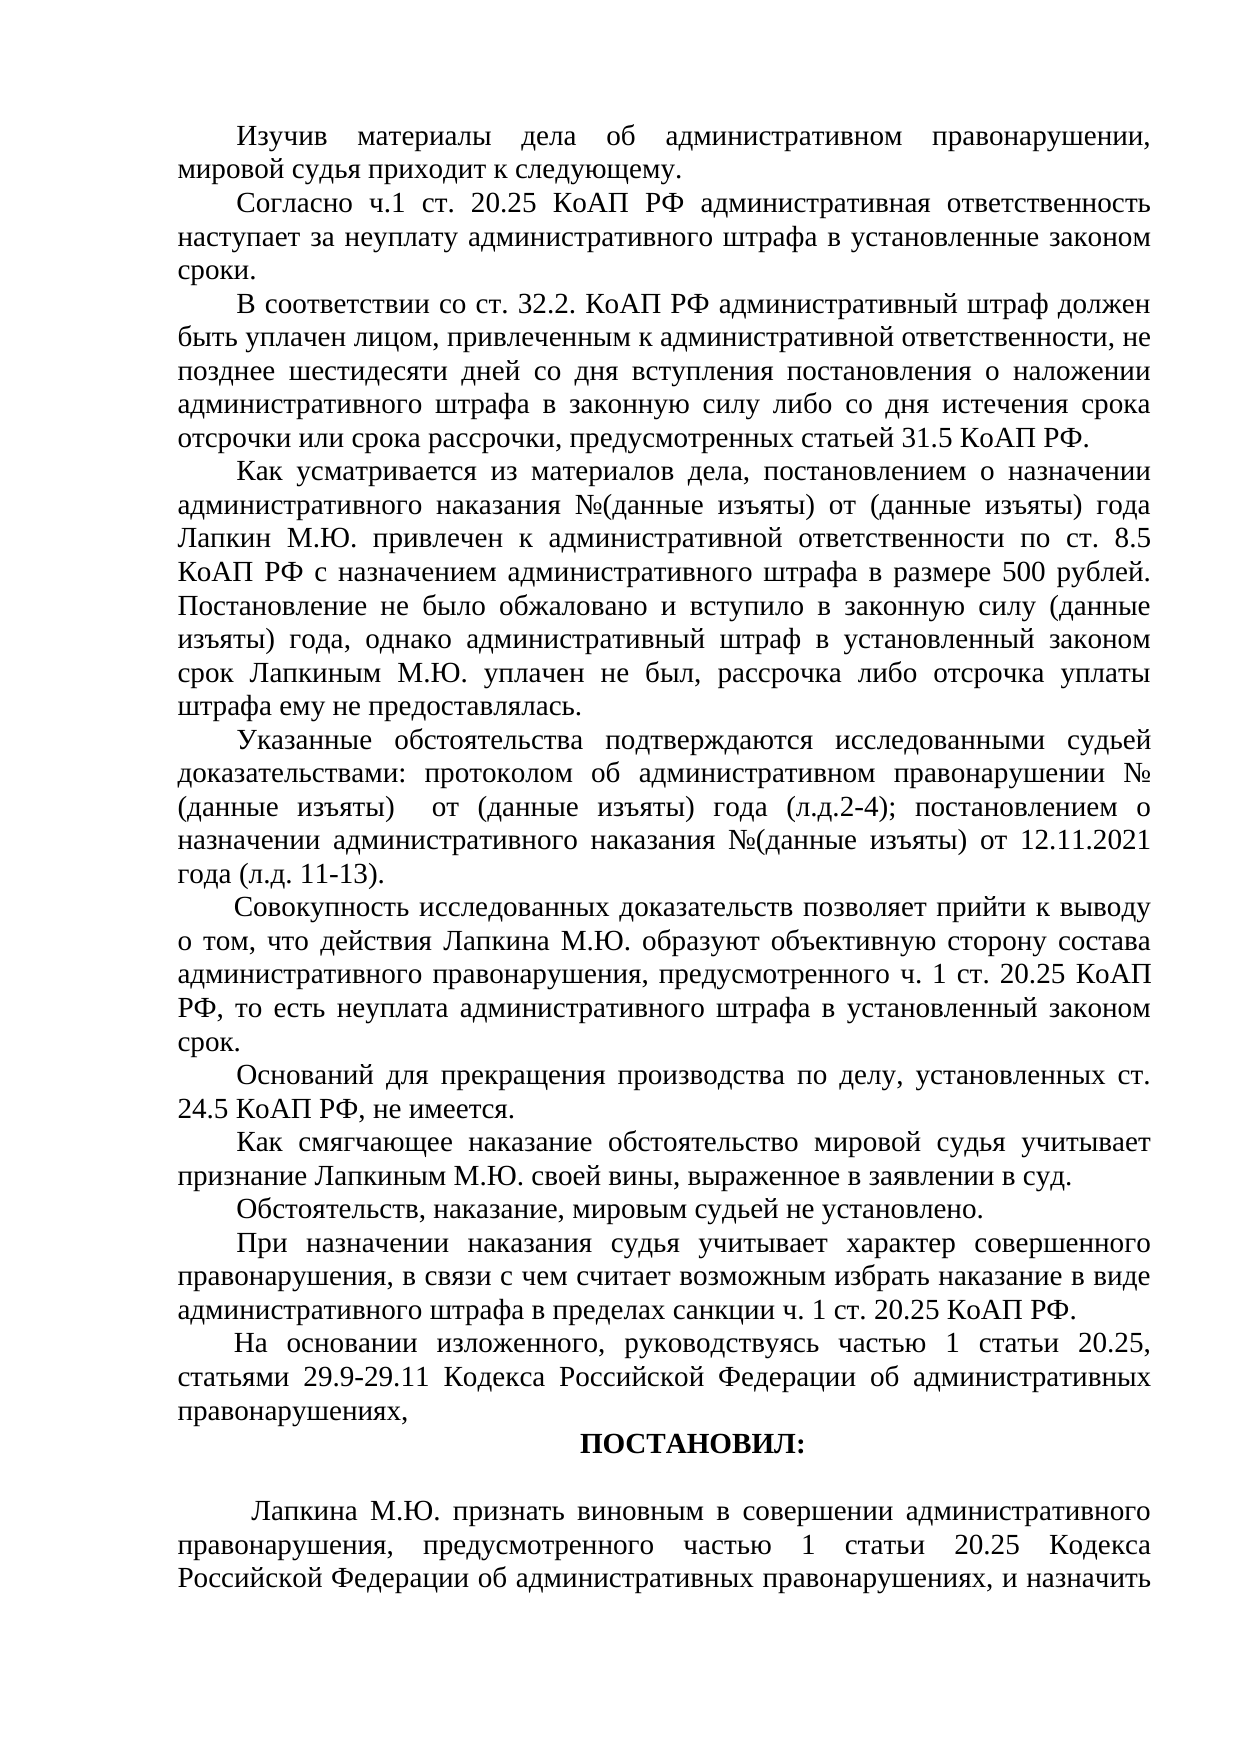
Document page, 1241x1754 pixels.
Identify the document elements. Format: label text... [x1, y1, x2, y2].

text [177, 1493, 1152, 1594]
text Согласно ч.1 ст. 20.25 КоАП РФ административная ответственность наступает за неуплату административного штрафа в установленные законом сроки. [177, 185, 1152, 286]
text ПОСТАНОВИЛ: [177, 1426, 1152, 1460]
text Совокупность исследованных доказательств позволяет прийти к выводу о том, что действия Лапкина М.Ю. образуют объективную сторону состава административного правонарушения, предусмотренного ч. 1 ст. 20.25 КоАП РФ, то есть неуплата административного штрафа в установленный законом срок. [177, 889, 1152, 1057]
text При назначении наказания судья учитывает характер совершенного правонарушения, в связи с чем считает возможным избрать наказание в виде административного штрафа в пределах санкции ч. 1 ст. 20.25 КоАП РФ. [177, 1225, 1152, 1326]
text Оснований для прекращения производства по делу, установленных ст. 24.5 КоАП РФ, не имеется. [177, 1057, 1152, 1124]
text Указанные обстоятельства подтверждаются исследованными судьей доказательствами: протоколом об административном правонарушении №(данные изъяты) от (данные изъяты) года (л.д.2-4); постановлением о назначении административного наказания №(данные изъяты) от 12.11.2021 года (л.д. 11-13). [177, 722, 1152, 889]
text Обстоятельств, наказание, мировым судьей не установлено. [177, 1191, 1152, 1225]
text Как смягчающее наказание обстоятельство мировой судья учитывает признание Лапкиным М.Ю. своей вины, выраженное в заявлении в суд. [177, 1124, 1152, 1191]
text В соответствии со ст. 32.2. КоАП РФ административный штраф должен быть уплачен лицом, привлеченным к административной ответственности, не позднее шестидесяти дней со дня вступления постановления о наложении административного штрафа в законную силу либо со дня истечения срока отсрочки или срока рассрочки, предусмотренных статьей 31.5 КоАП РФ. [177, 286, 1152, 453]
text На основании изложенного, руководствуясь частью 1 статьи 20.25, статьями 29.9-29.11 Кодекса Российской Федерации об административных правонарушениях, [177, 1326, 1152, 1426]
text Изучив материалы дела об административном правонарушении, мировой судья приходит к следующему. [177, 118, 1152, 185]
text Как усматривается из материалов дела, постановлением о назначении административного наказания №(данные изъяты) от (данные изъяты) года Лапкин М.Ю. привлечен к административной ответственности по ст. 8.5 КоАП РФ с назначением административного штрафа в размере 500 рублей. Постановление не было обжаловано и вступило в законную силу (данные изъяты) года, однако административный штраф в установленный законом срок Лапкиным М.Ю. уплачен не был, рассрочка либо отсрочка уплаты штрафа ему не предоставлялась. [177, 453, 1152, 722]
